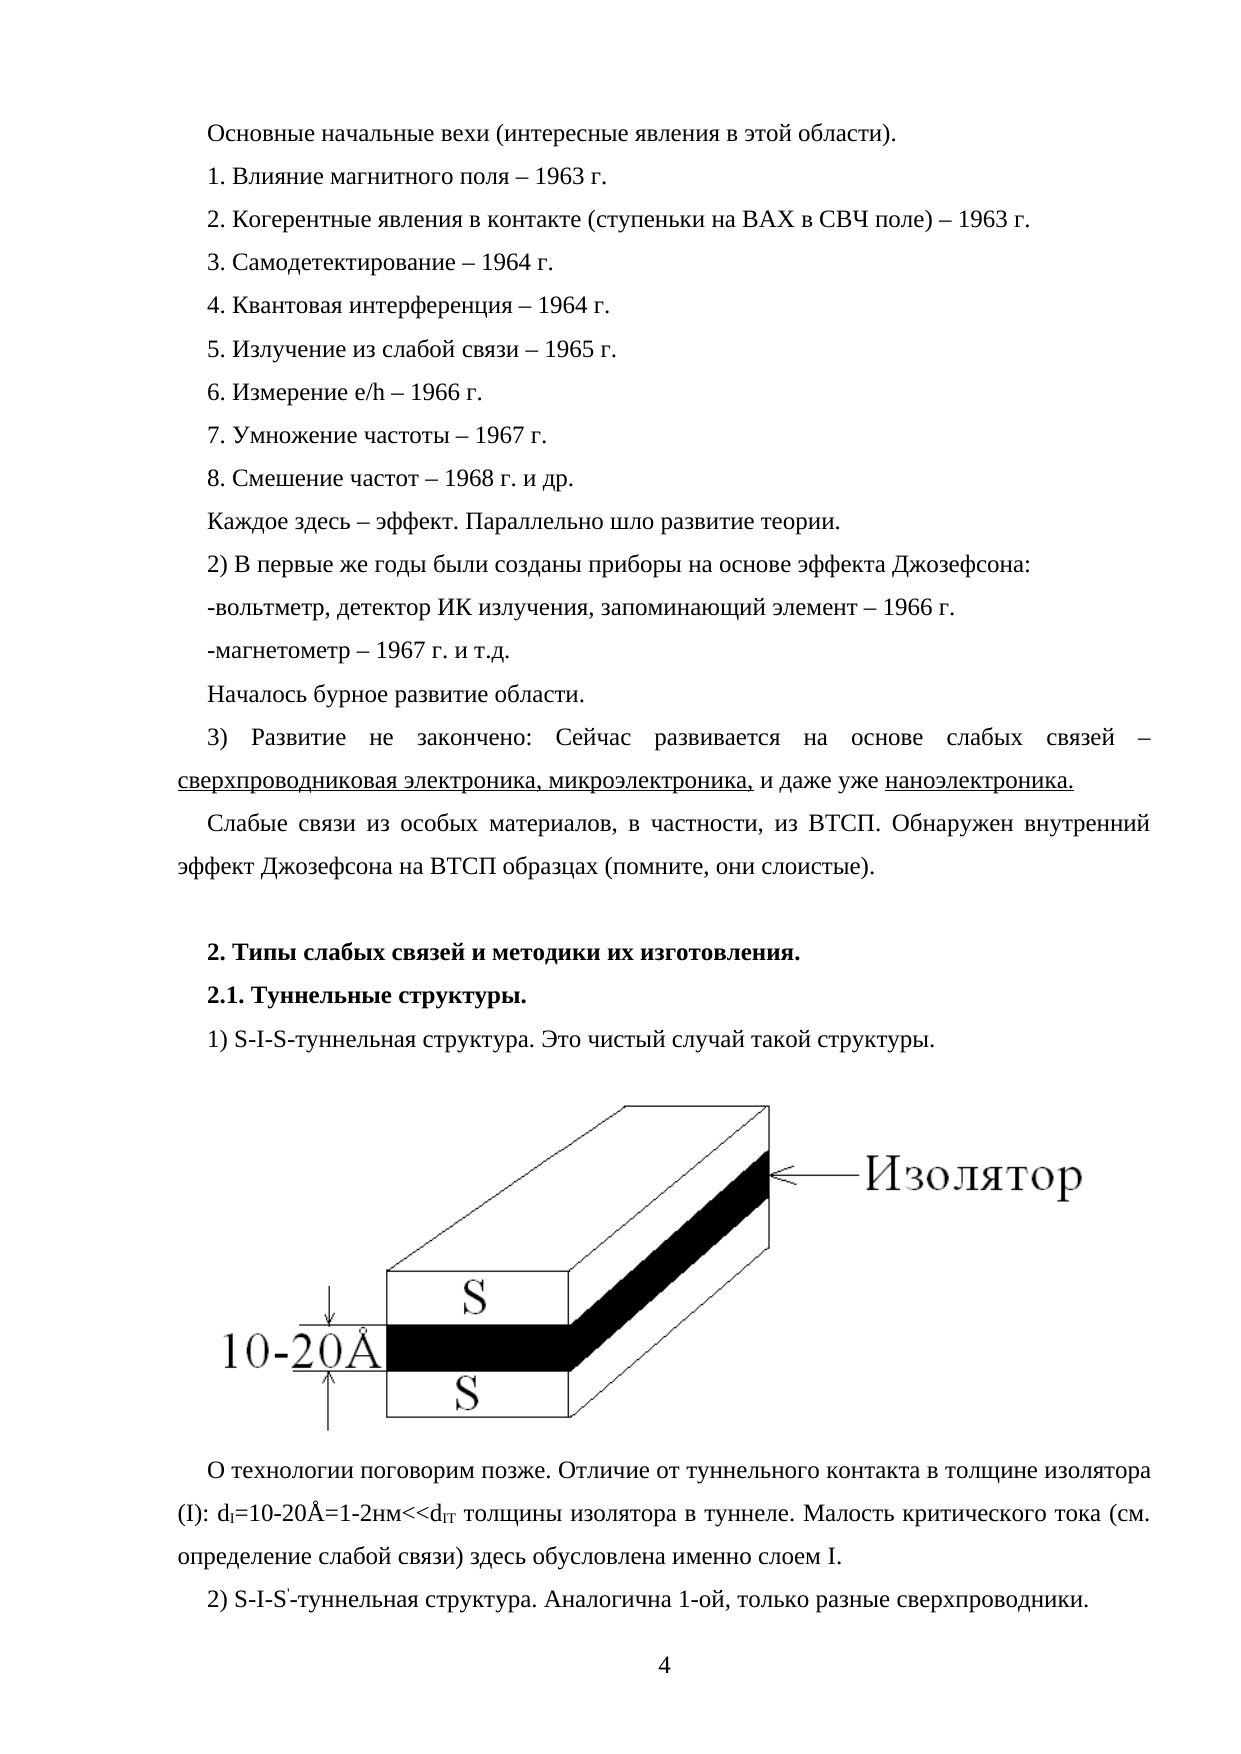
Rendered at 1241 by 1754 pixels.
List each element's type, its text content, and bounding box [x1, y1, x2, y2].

text 3. Самодетектирование – 1964 г. [177, 247, 1152, 276]
text 2. Когерентные явления в контакте (ступеньки на ВАХ в СВЧ поле) – 1963 г. [177, 204, 1152, 233]
text 2. Типы слабых связей и методики их изготовления. [177, 937, 1152, 966]
text О технологии поговорим позже. Отличие от туннельного контакта в толщине изолятора (I): dI=10-20Å=1-2нм<<dIT толщины изолятора в туннеле. Малость критического тока (см. определение слабой связи) здесь обусловлена именно слоем I. [177, 1455, 1152, 1570]
text 4. Квантовая интерференция – 1964 г. [177, 291, 1152, 319]
text Началось бурное развитие области. [177, 679, 1152, 707]
text 2.1. Туннельные структуры. [177, 981, 1152, 1009]
text Основные начальные вехи (интересные явления в этой области). [177, 118, 1152, 147]
text -магнетометр – 1967 г. и т.д. [177, 636, 1152, 664]
text 7. Умножение частоты – 1967 г. [177, 420, 1152, 449]
text 8. Смешение частот – 1968 г. и др. [177, 463, 1152, 492]
picture [206, 1066, 1115, 1441]
text 5. Излучение из слабой связи – 1965 г. [177, 334, 1152, 362]
text 2) S-I-S'-туннельная структура. Аналогична 1-ой, только разные сверхпроводники. [177, 1584, 1152, 1613]
text 2) В первые же годы были созданы приборы на основе эффекта Джозефсона: [177, 549, 1152, 578]
text 6. Измерение e/h – 1966 г. [177, 377, 1152, 406]
text Слабые связи из особых материалов, в частности, из ВТСП. Обнаружен внутренний эффект Джозефсона на ВТСП образцах (помните, они слоистые). [177, 808, 1152, 880]
text 1. Влияние магнитного поля – 1963 г. [177, 161, 1152, 190]
text -вольтметр, детектор ИК излучения, запоминающий элемент – 1966 г. [177, 592, 1152, 621]
text 3) Развитие не закончено: Сейчас развивается на основе слабых связей – сверхпроводниковая электроника, микроэлектроника, и даже уже наноэлектроника. [177, 722, 1152, 794]
text Каждое здесь – эффект. Параллельно шло развитие теории. [177, 506, 1152, 535]
text 1) S-I-S-туннельная структура. Это чистый случай такой структуры. [177, 1024, 1152, 1052]
